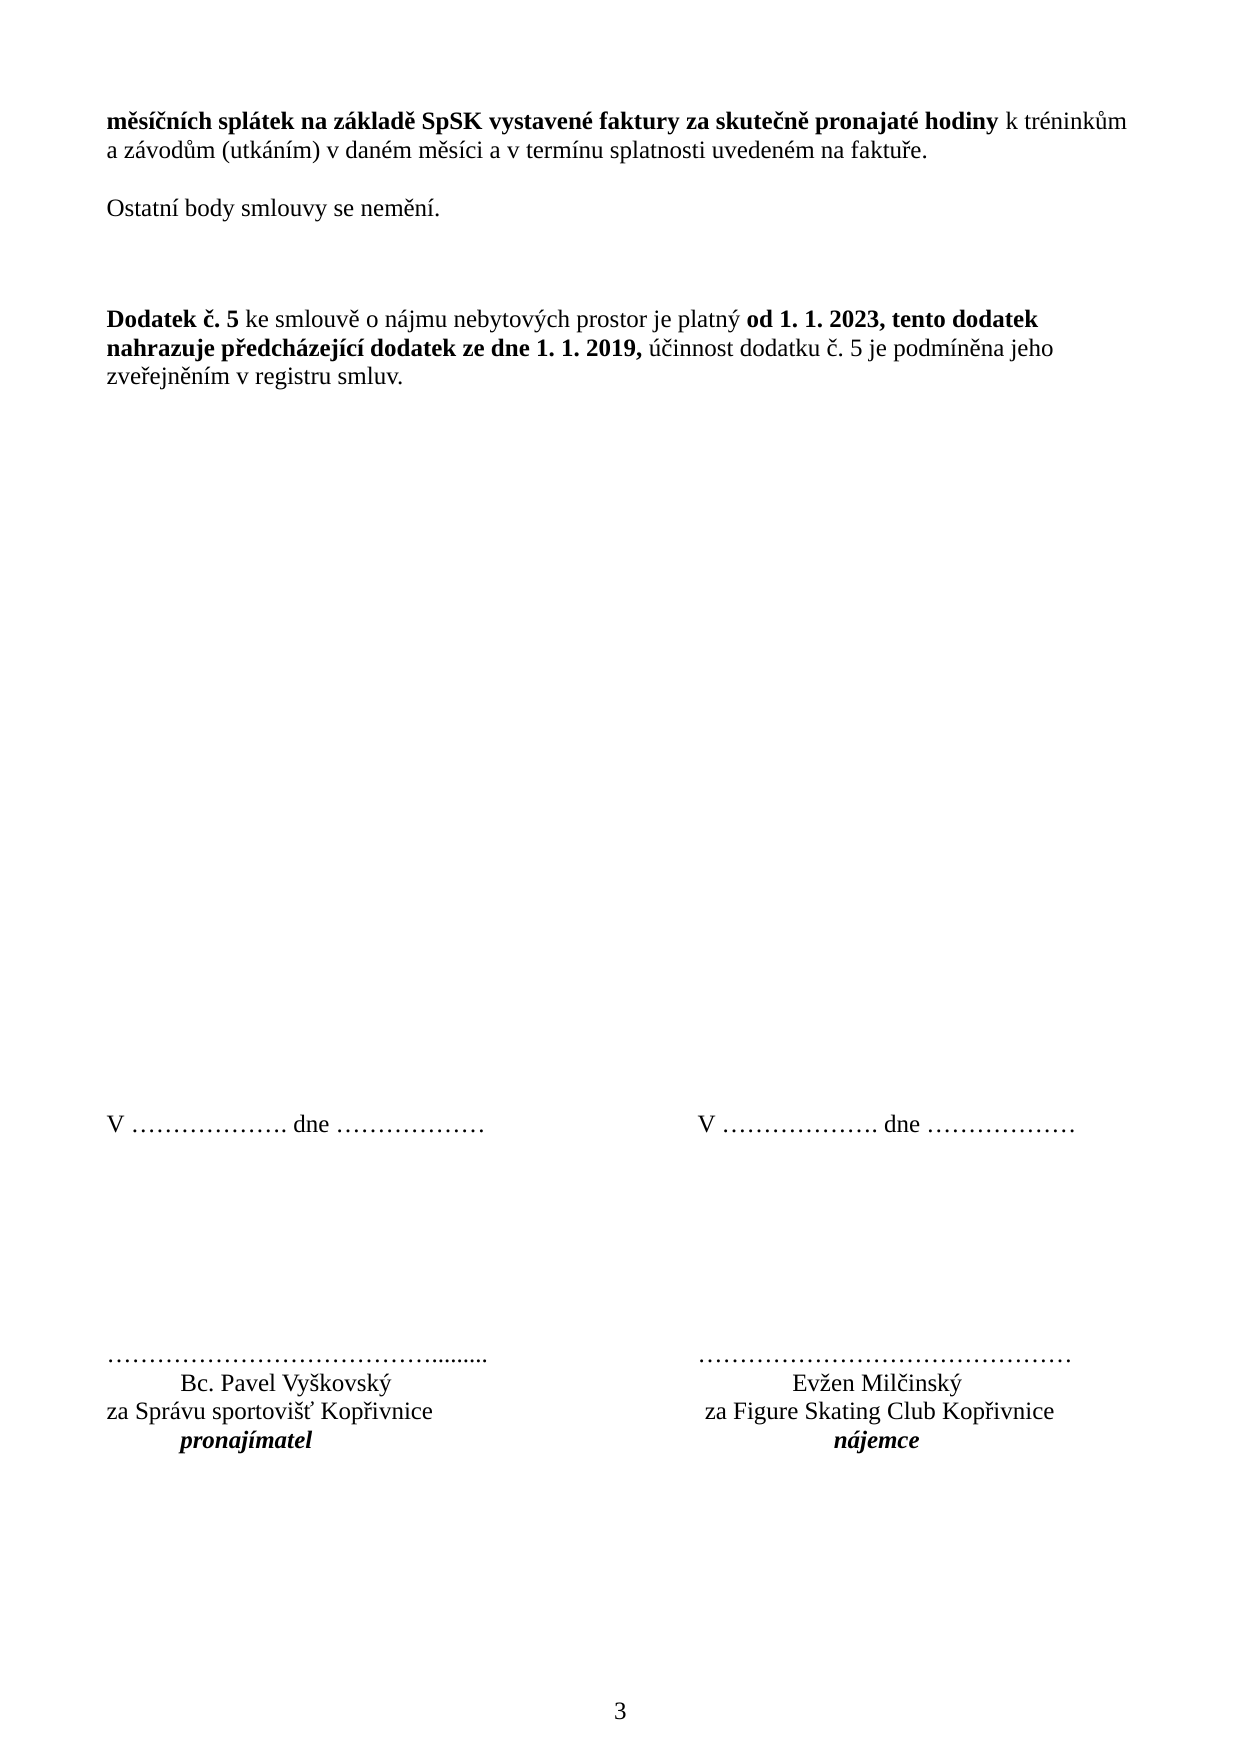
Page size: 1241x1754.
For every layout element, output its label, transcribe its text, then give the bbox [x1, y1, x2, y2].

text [106, 106, 1134, 164]
text Ostatní body smlouvy se nemění. [106, 193, 1134, 221]
text …………………………………......... ……………………………………… [106, 1339, 1134, 1368]
text za Správu sportovišť Kopřivnice za Figure Skating Club Kopřivnice [106, 1396, 1134, 1425]
text Bc. Pavel Vyškovský Evžen Milčinský [106, 1368, 1134, 1396]
text Dodatek č. 5 ke smlouvě o nájmu nebytových prostor je platný od 1. 1. 2023, tento dodatek nahrazuje předcházející dodatek ze dne 1. 1. 2019, účinnost dodatku č. 5 je podmíněna jeho zveřejněním v registru smluv. [106, 304, 1134, 390]
text V ………………. dne ……………… V ………………. dne ……………… [106, 1109, 1134, 1138]
text pronajímatel nájemce [106, 1425, 1126, 1454]
